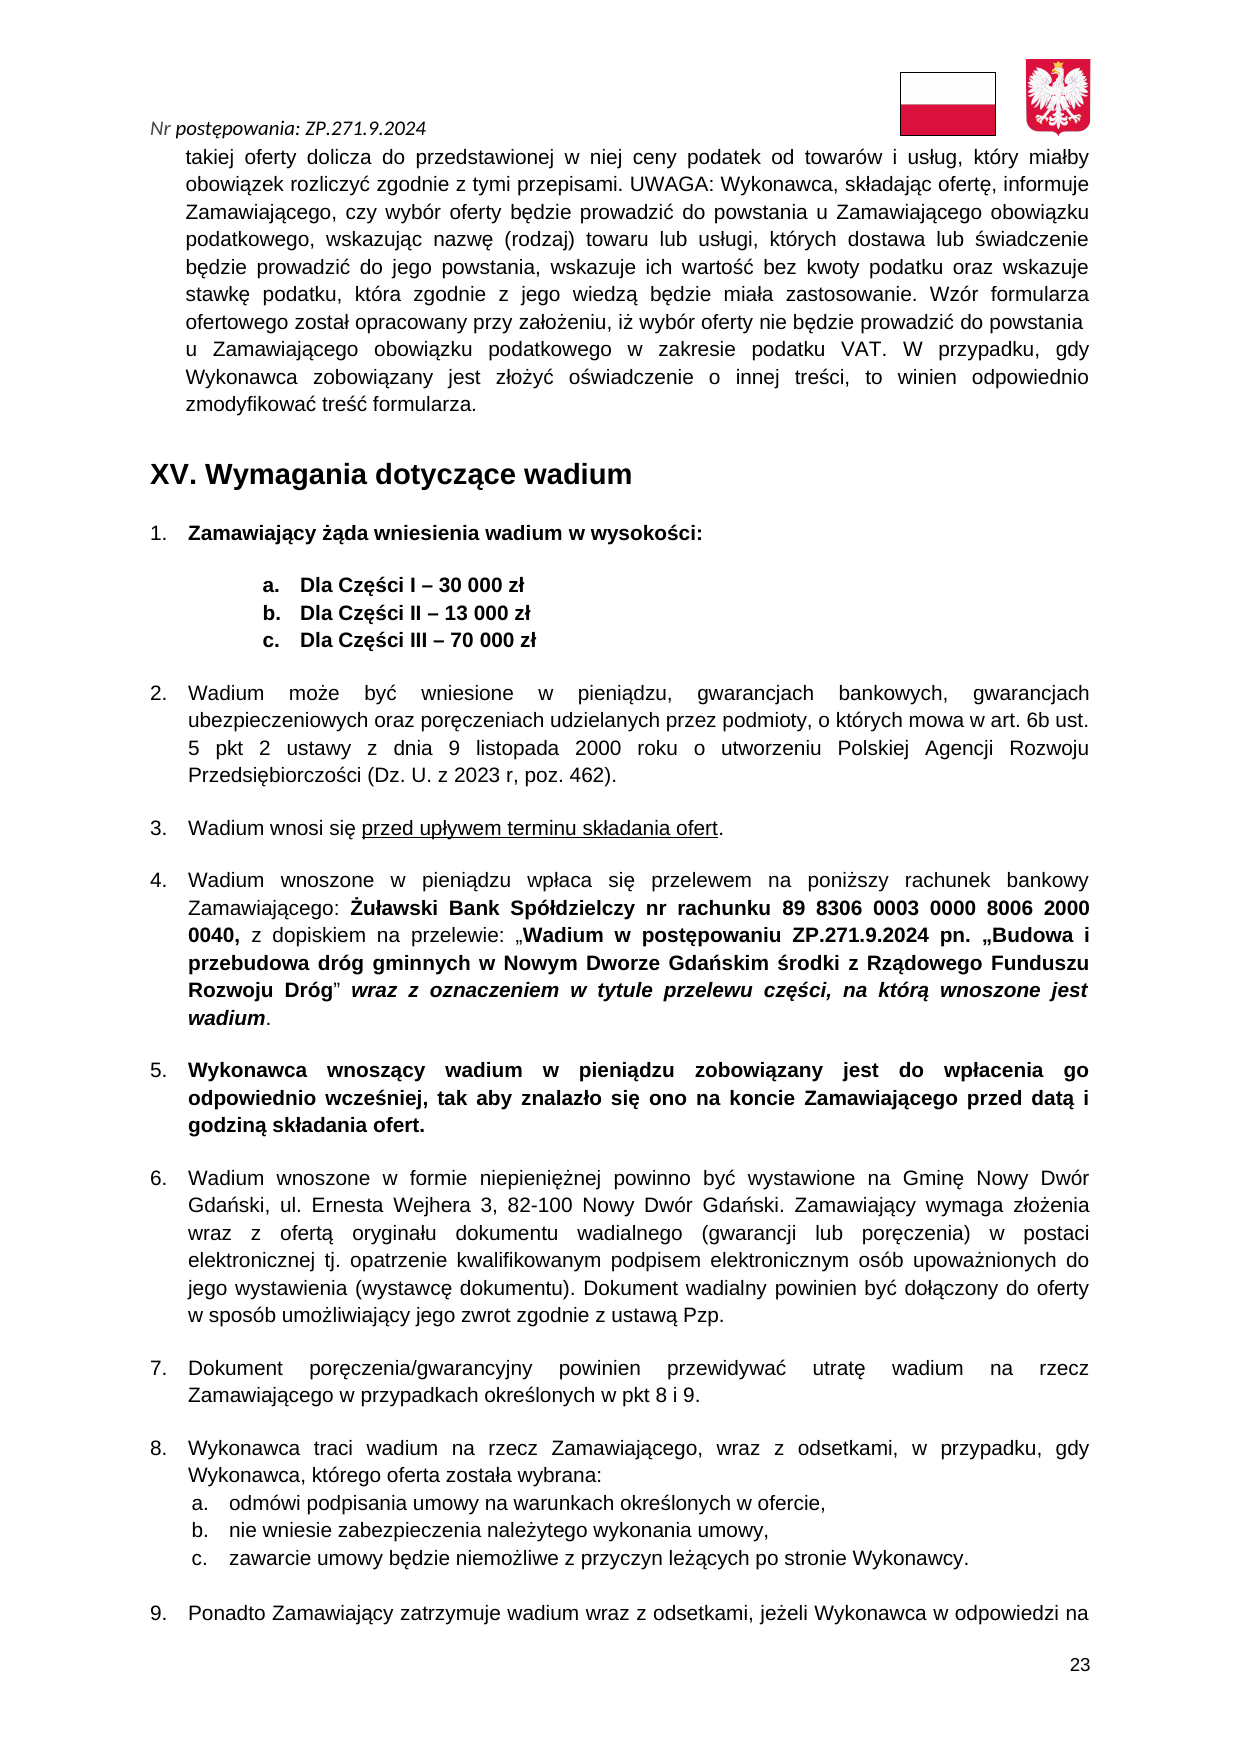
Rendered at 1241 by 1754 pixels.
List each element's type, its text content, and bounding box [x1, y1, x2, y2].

list Wadium może być wniesione w pieniądzu, gwarancjach bankowych, gwarancjach ubezpieczeniowych oraz poręczeniach udzielanych przez podmioty, o których mowa w art. 6b ust. 5 pkt 2 ustawy z dnia 9 listopada 2000 roku o utworzeniu Polskiej Agencji Rozwoju Przedsiębiorczości (Dz. U. z 2023 r, poz. 462). [150, 681, 1090, 787]
list nie wniesie zabezpieczenia należytego wykonania umowy, [191, 1518, 1090, 1542]
subtitle XV. Wymagania dotyczące wadium [150, 457, 1090, 491]
list Wykonawca traci wadium na rzecz Zamawiającego, wraz z odsetkami, w przypadku, gdy Wykonawca, którego oferta została wybrana: [150, 1436, 1090, 1487]
list Wadium wnosi się przed upływem terminu składania ofert. [150, 816, 1090, 839]
list Zamawiający żąda wniesienia wadium w wysokości: [150, 521, 1090, 544]
list Dla Części II – 13 000 zł [262, 601, 1090, 624]
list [150, 1601, 1090, 1624]
list odmówi podpisania umowy na warunkach określonych w ofercie, [191, 1491, 1090, 1514]
list Wadium wnoszone w pieniądzu wpłaca się przelewem na poniższy rachunek bankowy Zamawiającego: Żuławski Bank Spółdzielczy nr rachunku 89 8306 0003 0000 8006 2000 0040, z dopiskiem na przelewie: „Wadium w postępowaniu ZP.271.9.2024 pn. „Budowa i przebudowa dróg gminnych w Nowym Dworze Gdańskim środki z Rządowego Funduszu Rozwoju Dróg” wraz z oznaczeniem w tytule przelewu części, na którą wnoszone jest wadium. [150, 868, 1090, 1029]
list Wadium wnoszone w formie niepieniężnej powinno być wystawione na Gminę Nowy Dwór Gdański, ul. Ernesta Wejhera 3, 82-100 Nowy Dwór Gdański. Zamawiający wymaga złożenia wraz z ofertą oryginału dokumentu wadialnego (gwarancji lub poręczenia) w postaci elektronicznej tj. opatrzenie kwalifikowanym podpisem elektronicznym osób upoważnionych do jego wystawienia (wystawcę dokumentu). Dokument wadialny powinien być dołączony do oferty w sposób umożliwiający jego zwrot zgodnie z ustawą Pzp. [150, 1166, 1090, 1327]
picture [901, 73, 995, 135]
list Dla Części III – 70 000 zł [262, 628, 1090, 652]
list Dokument poręczenia/gwarancyjny powinien przewidywać utratę wadium na rzecz Zamawiającego w przypadkach określonych w pkt 8 i 9. [150, 1356, 1090, 1407]
list Dla Części I – 30 000 zł [262, 573, 1090, 597]
list Wykonawca wnoszący wadium w pieniądzu zobowiązany jest do wpłacenia go odpowiednio wcześniej, tak aby znalazło się ono na koncie Zamawiającego przed datą i godziną składania ofert. [150, 1058, 1090, 1137]
list zawarcie umowy będzie niemożliwe z przyczyn leżących po stronie Wykonawcy. [191, 1546, 1090, 1569]
picture [1024, 59, 1091, 136]
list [148, 144, 1090, 416]
